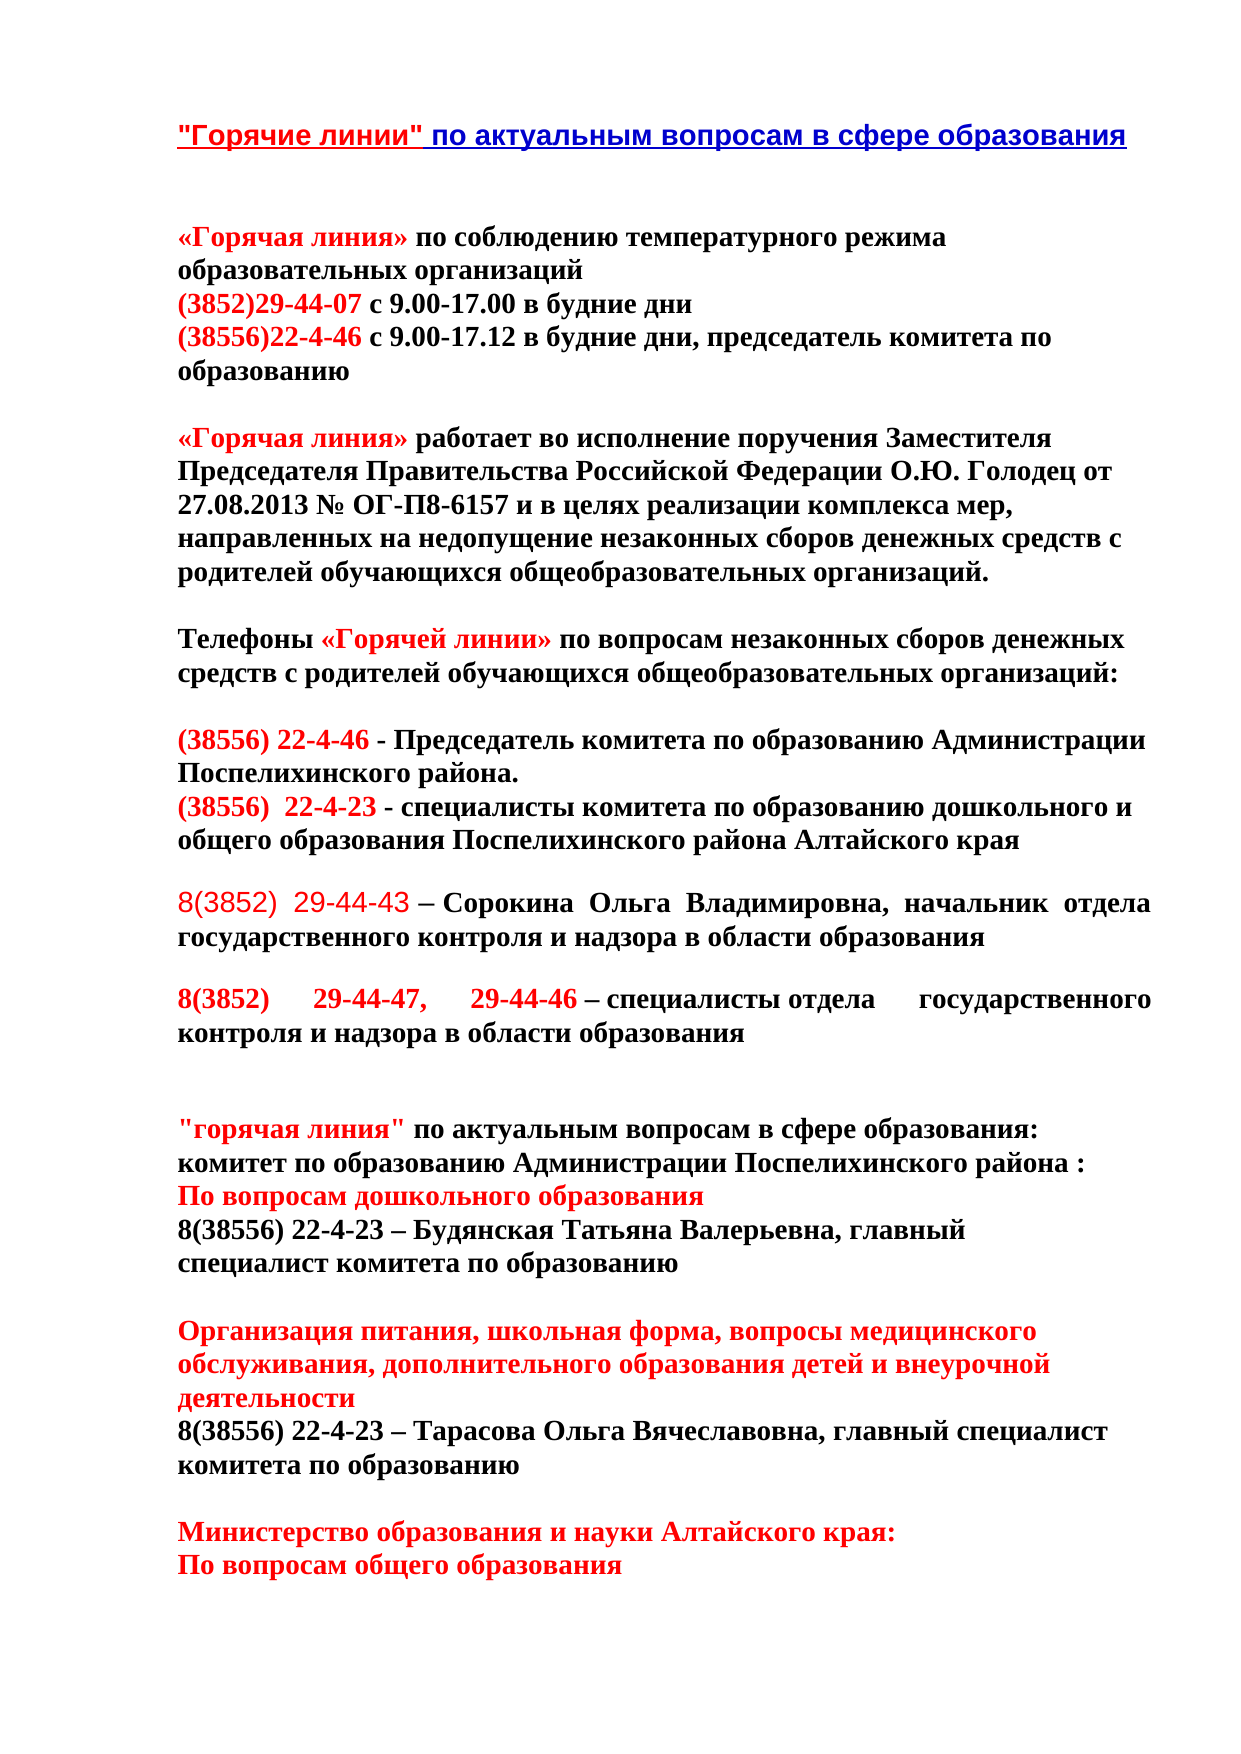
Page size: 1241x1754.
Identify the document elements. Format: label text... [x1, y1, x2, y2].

text Организация питания, школьная форма, вопросы медицинского обслуживания, дополнительного образования детей и внеурочной деятельности 8(38556) 22-4-23 – Тарасова Ольга Вячеславовна, главный специалист комитета по образованию [177, 1279, 1152, 1480]
text (38556)22-4-46 с 9.00-17.12 в будние дни, председатель комитета по образованию [177, 319, 1152, 386]
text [177, 1480, 1152, 1581]
text «Горячая линия» по соблюдению температурного режима образовательных организаций [177, 219, 1152, 286]
text «Горячая линия» работает во исполнение поручения Заместителя Председателя Правительства Российской Федерации О.Ю. Голодец от 27.08.2013 № ОГ-П8-6157 и в целях реализации комплекса мер, направленных на недопущение незаконных сборов денежных средств с родителей обучающихся общеобразовательных организаций. Телефоны «Горячей линии» по вопросам незаконных сборов денежных средств с родителей обучающихся общеобразовательных организаций: (38556) 22-4-46 - Председатель комитета по образованию Администрации Поспелихинского района. (38556) 22-4-23 - специалисты комитета по образованию дошкольного и общего образования Поспелихинского района Алтайского края [177, 420, 1152, 856]
text 8(3852) 29-44-47, 29-44-46 – специалисты отдела государственного контроля и надзора в области образования [177, 982, 1152, 1049]
text "Горячие линии" по актуальным вопросам в сфере образования [177, 118, 1152, 152]
text 8(3852) 29-44-43 – Сорокина Ольга Владимировна, начальник отдела государственного контроля и надзора в области образования [177, 885, 1152, 952]
text "горячая линия" по актуальным вопросам в сфере образования: комитет по образованию Администрации Поспелихинского района : По вопросам дошкольного образования 8(38556) 22-4-23 – Будянская Татьяна Валерьевна, главный специалист комитета по образованию [177, 1111, 1152, 1279]
text (3852)29-44-07 с 9.00-17.00 в будние дни [177, 286, 1152, 319]
